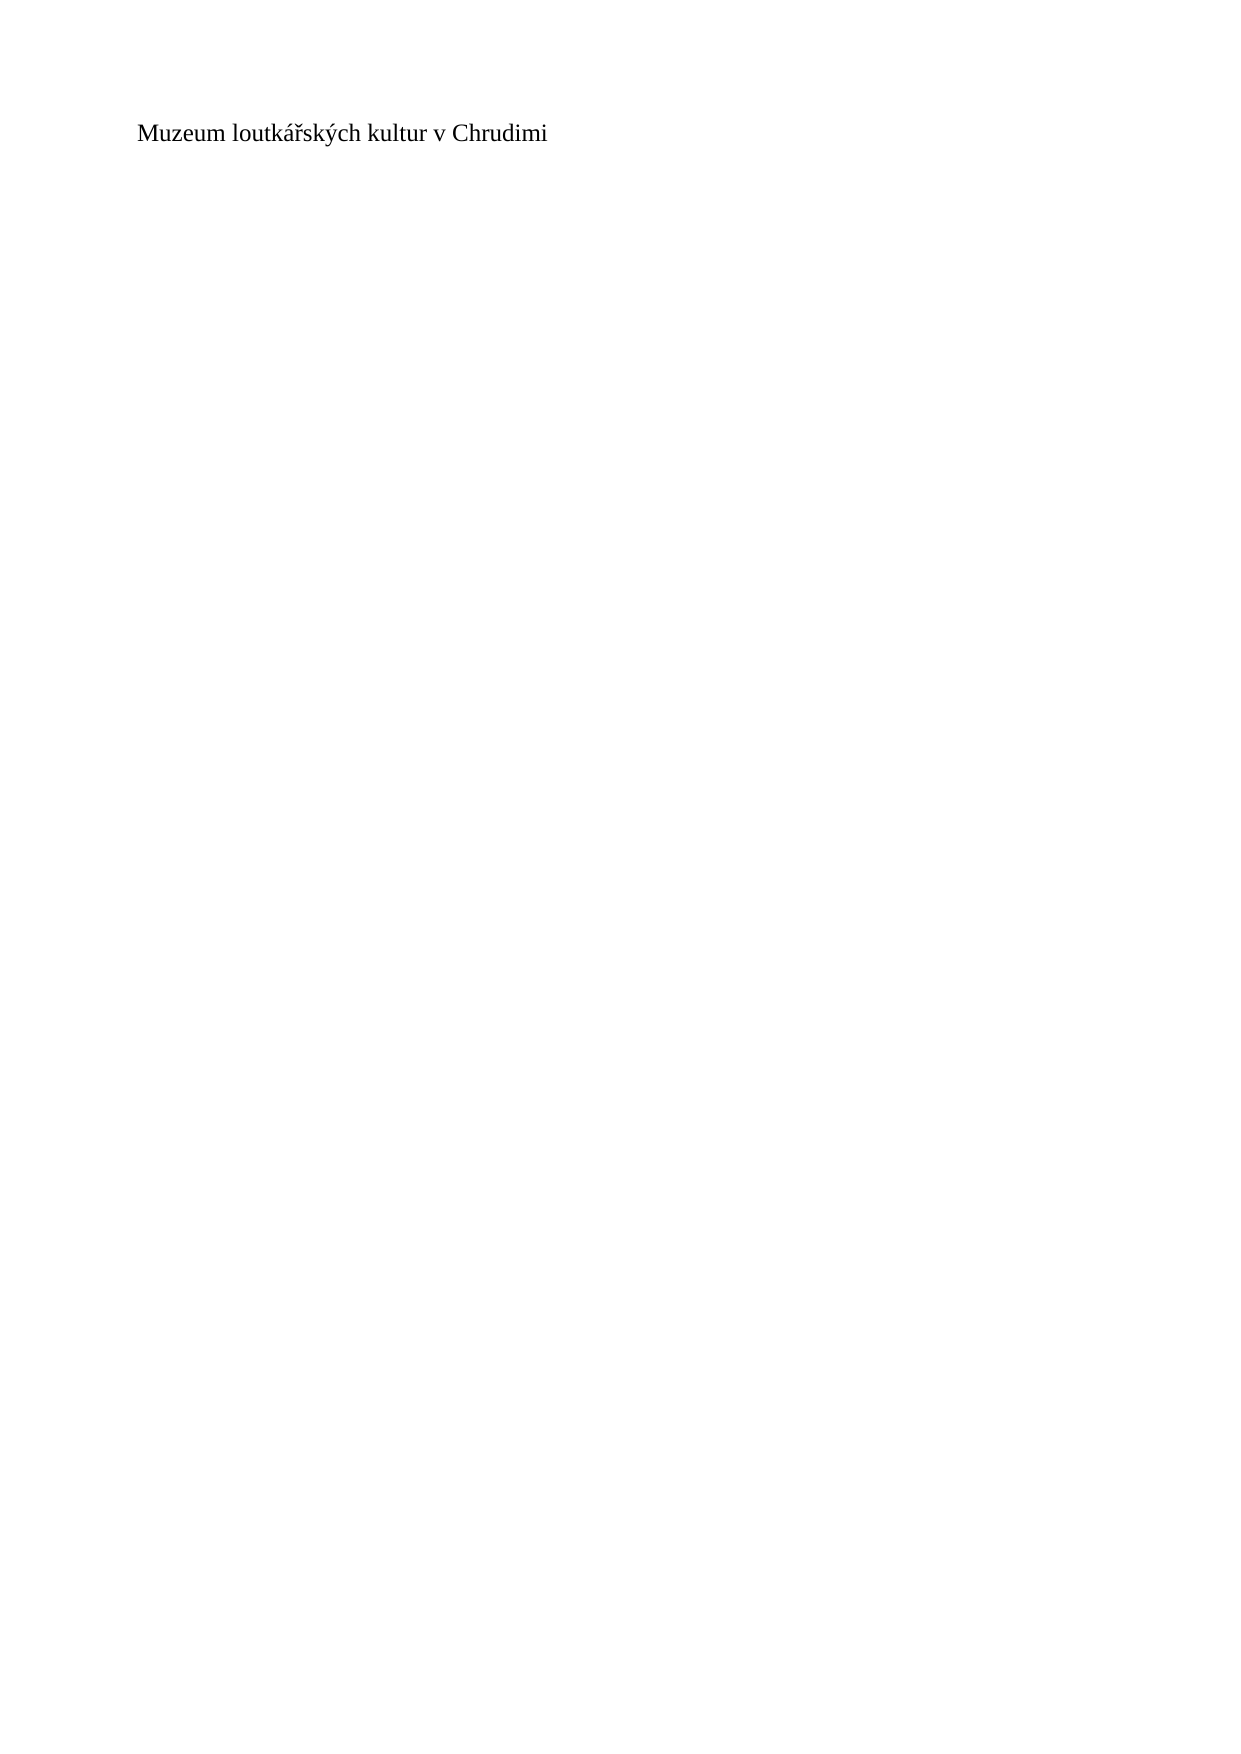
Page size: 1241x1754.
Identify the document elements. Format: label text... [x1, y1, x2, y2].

text Muzeum loutkářských kultur v Chrudimi [118, 118, 1122, 147]
